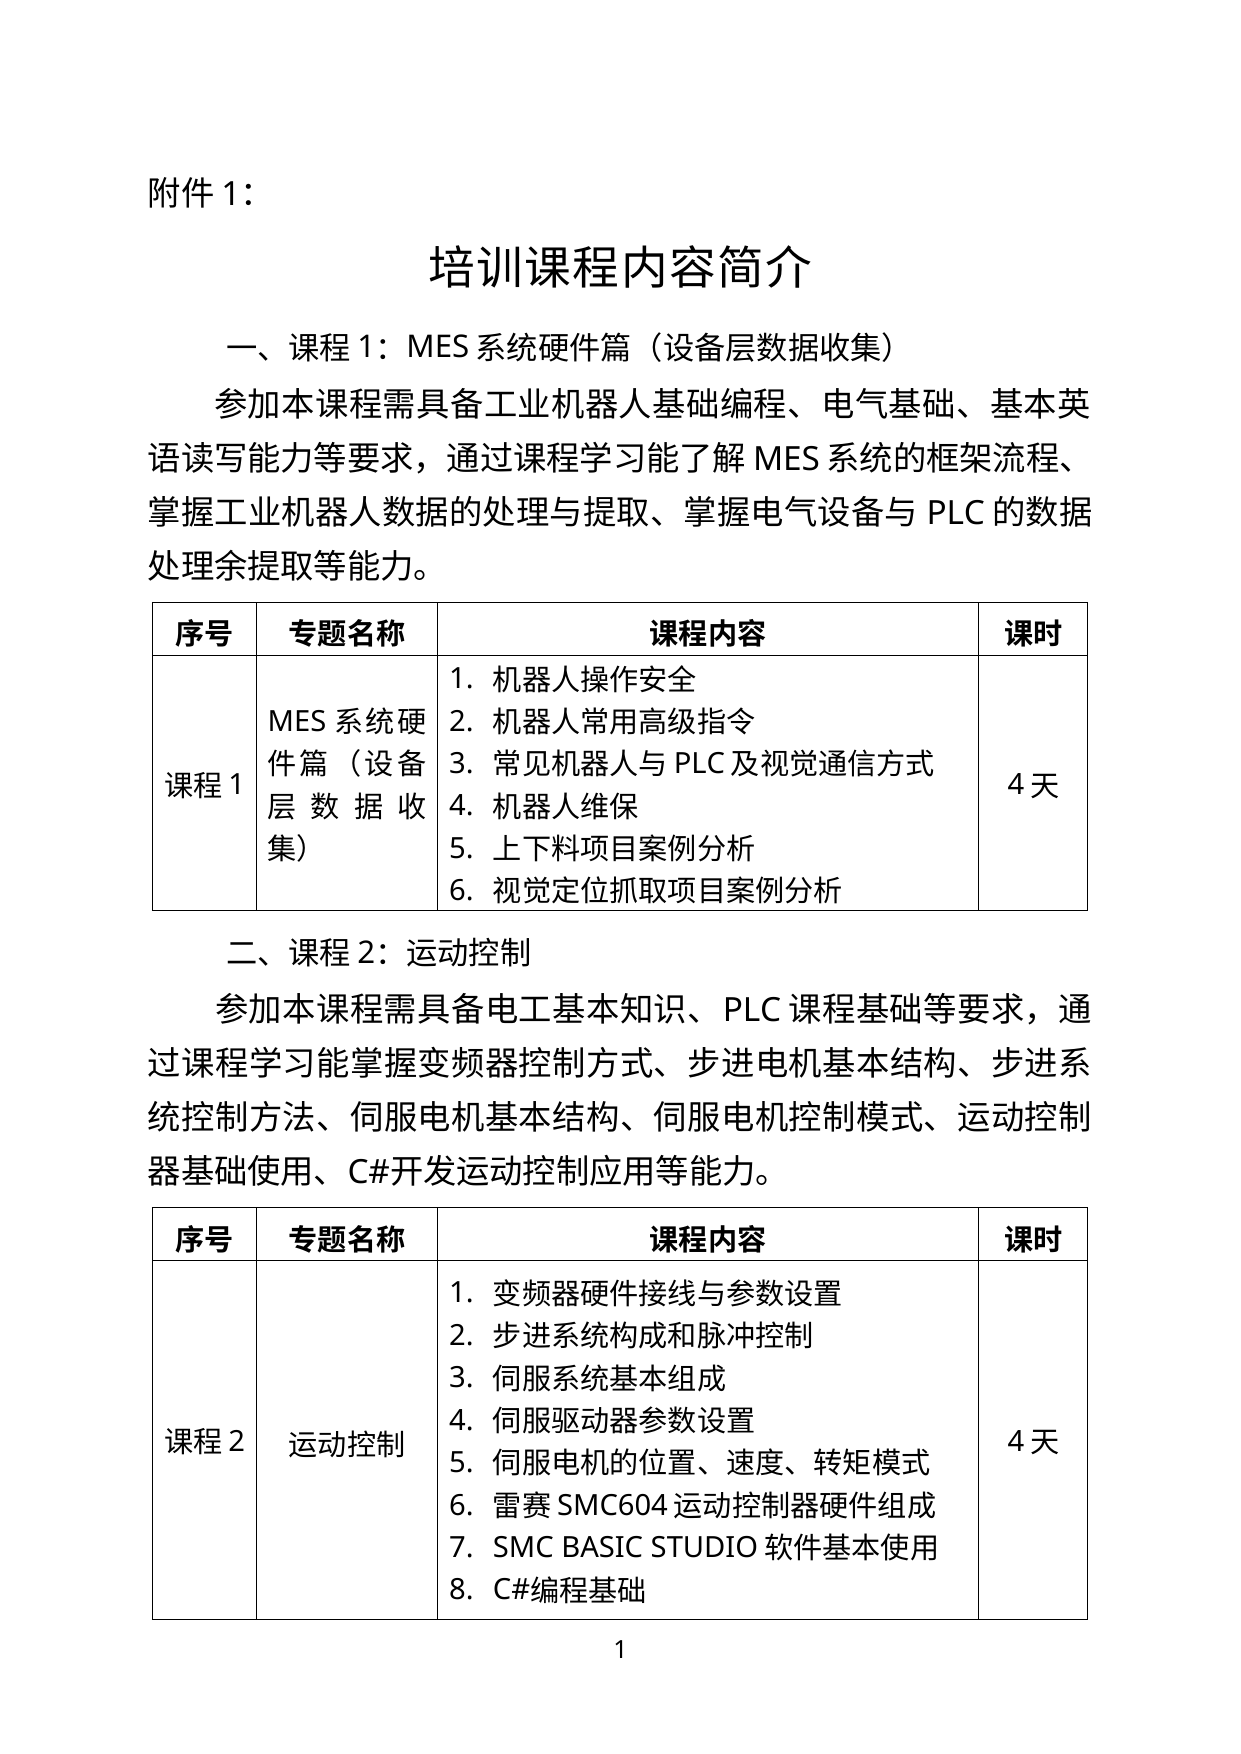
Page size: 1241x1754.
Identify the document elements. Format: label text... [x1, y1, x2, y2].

table_header 序号 [153, 1208, 256, 1260]
text 附件1： [148, 166, 932, 215]
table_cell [438, 1261, 978, 1618]
table_cell 4天 [979, 1261, 1087, 1618]
table_cell 4天 [979, 656, 1087, 910]
table_cell 机器人操作安全 机器人常用高级指令 常见机器人与PLC及视觉通信方式 机器人维保 上下料项目案例分析 视觉定位抓取项目案例分析 [438, 656, 978, 910]
table_header 专题名称 [257, 1208, 437, 1260]
text 参加本课程需具备工业机器人基础编程、电气基础、基本英语读写能力等要求，通过课程学习能了解MES系统的框架流程、掌握工业机器人数据的处理与提取、掌握电气设备与PLC的数据处理余提取等能力。 [148, 373, 1092, 589]
table_header 序号 [153, 603, 256, 655]
table_cell 运动控制 [257, 1261, 437, 1618]
table_cell 课程1 [153, 656, 256, 910]
table_header 课时 [979, 603, 1087, 655]
table_header 专题名称 [257, 603, 437, 655]
table_header 课程内容 [438, 603, 978, 655]
text 一、课程1：MES系统硬件篇（设备层数据收集） [148, 318, 1092, 373]
table_header 课程内容 [438, 1208, 978, 1260]
text 二、课程2：运动控制 [148, 924, 1092, 978]
table_header 课时 [979, 1208, 1087, 1260]
table_cell MES系统硬件篇（设备层数据收集） [257, 656, 437, 910]
table_cell 课程2 [153, 1261, 256, 1618]
text 参加本课程需具备电工基本知识、PLC课程基础等要求，通过课程学习能掌握变频器控制方式、步进电机基本结构、步进系统控制方法、伺服电机基本结构、伺服电机控制模式、运动控制器基础使用、C#开发运动控制应用等能力。 [148, 978, 1092, 1195]
text 培训课程内容简介 [148, 235, 1092, 293]
